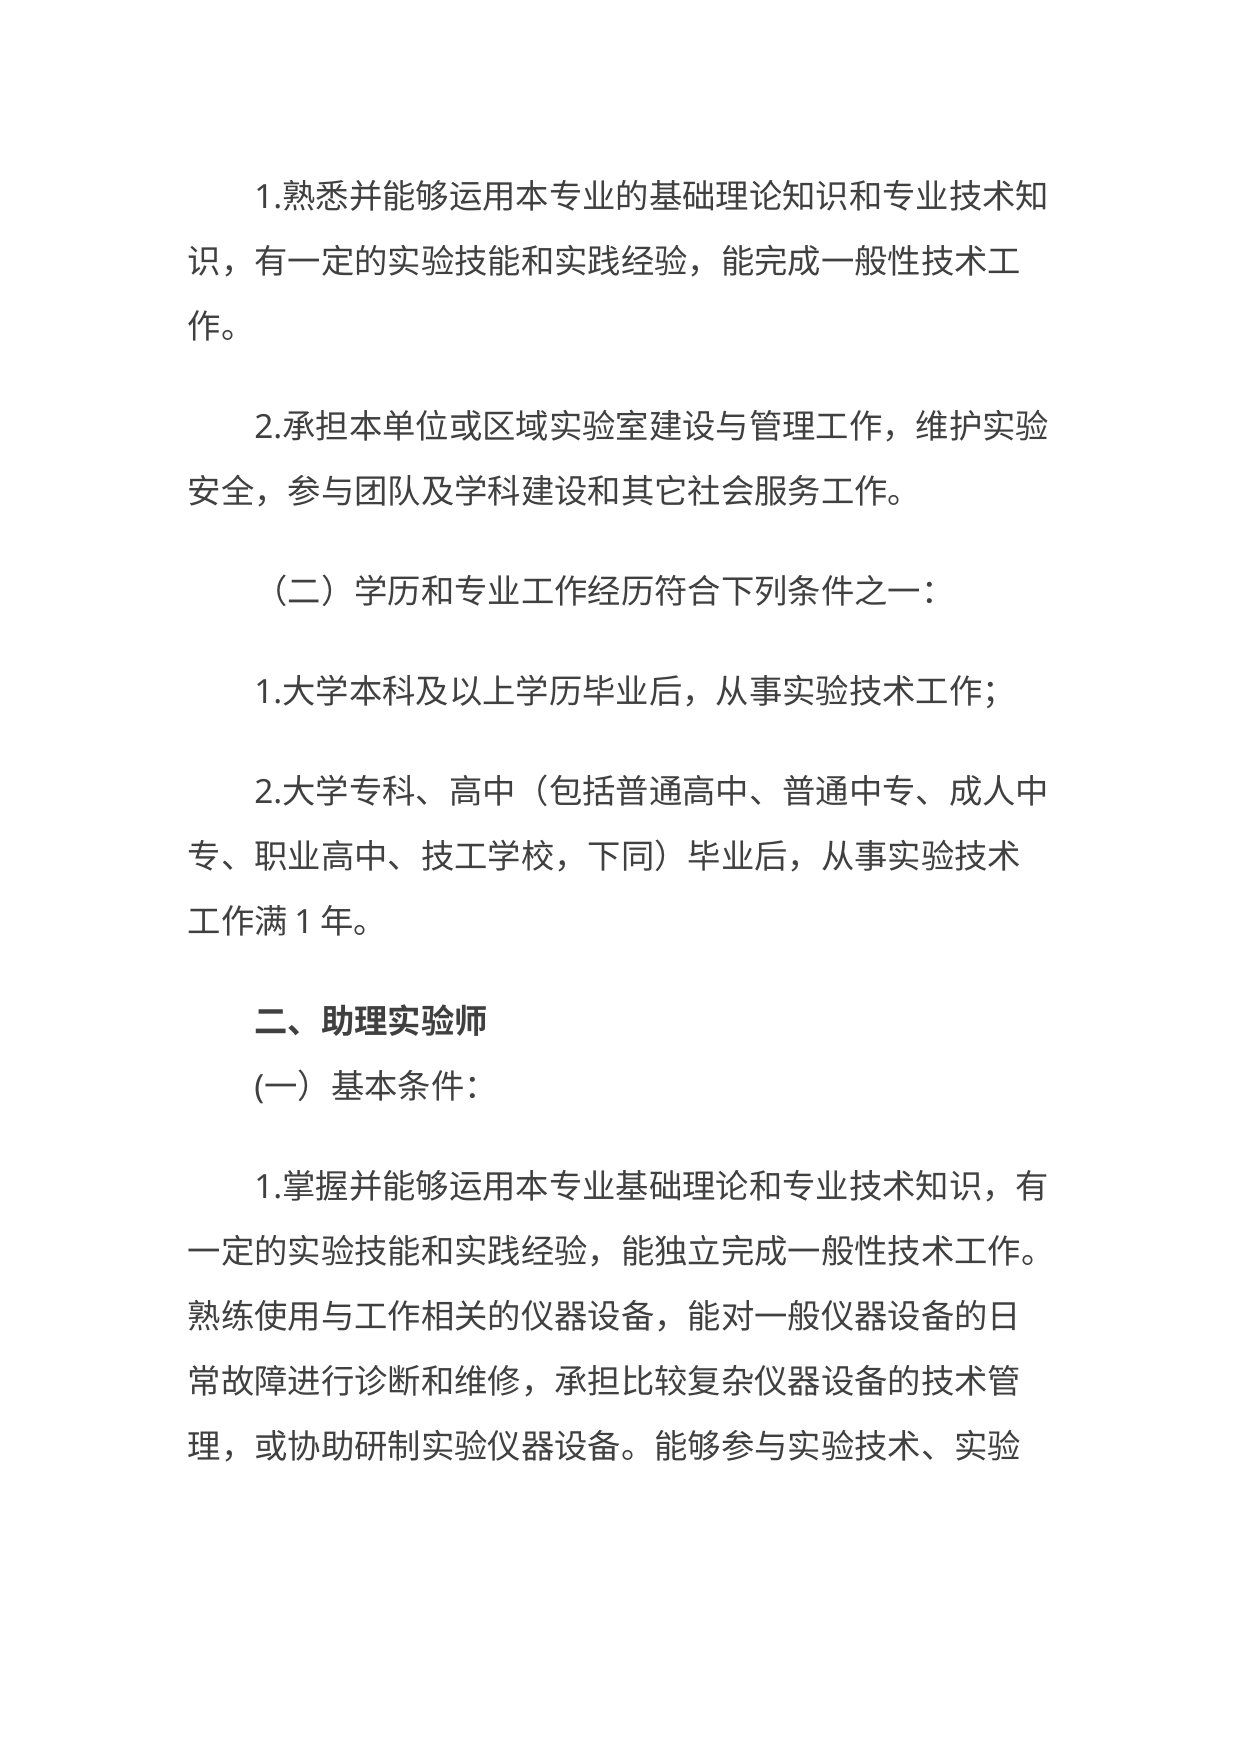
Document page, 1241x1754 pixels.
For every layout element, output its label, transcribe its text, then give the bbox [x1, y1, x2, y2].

text 二、助理实验师 [187, 986, 1053, 1051]
text 2.承担本单位或区域实验室建设与管理工作，维护实验安全，参与团队及学科建设和其它社会服务工作。 [187, 392, 1053, 522]
text （二）学历和专业工作经历符合下列条件之一： [187, 557, 1053, 622]
text 1.熟悉并能够运用本专业的基础理论知识和专业技术知识，有一定的实验技能和实践经验，能完成一般性技术工作。 [187, 162, 1053, 357]
text 2.大学专科、高中（包括普通高中、普通中专、成人中专、职业高中、技工学校，下同）毕业后，从事实验技术工作满1年。 [187, 757, 1053, 952]
text 1.大学本科及以上学历毕业后，从事实验技术工作； [187, 657, 1053, 722]
text (一）基本条件： [187, 1051, 1053, 1116]
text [187, 1151, 1053, 1476]
